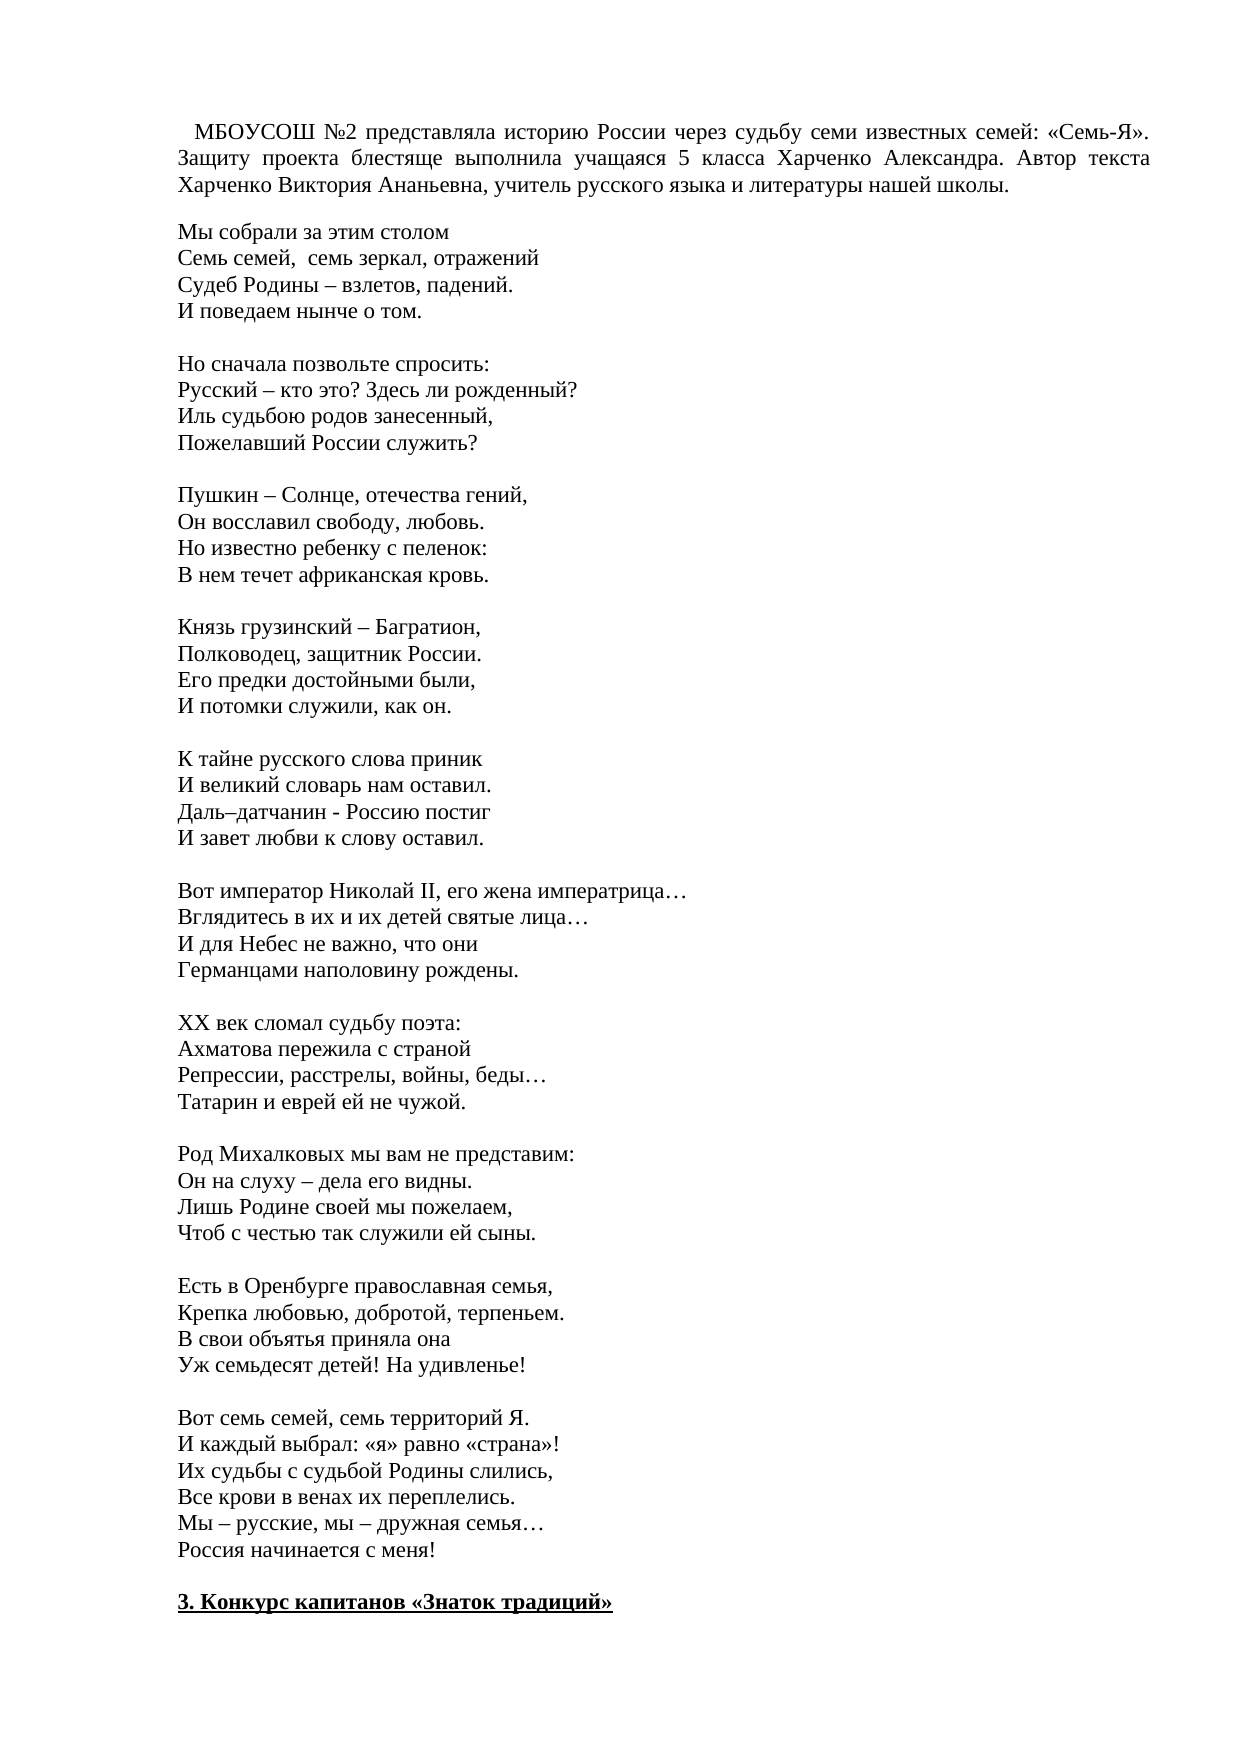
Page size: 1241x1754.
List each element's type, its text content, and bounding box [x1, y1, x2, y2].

text Их судьбы с судьбой Родины слились, [177, 1457, 1152, 1483]
text Вот семь семей, семь территорий Я. [177, 1404, 1152, 1430]
text Пожелавший России служить? [177, 429, 1152, 455]
text И для Небес не важно, что они [177, 929, 1152, 956]
text Татарин и еврей ей не чужой. [177, 1088, 1152, 1114]
text Род Михалковых мы вам не представим: [177, 1140, 1152, 1167]
text И каждый выбрал: «я» равно «страна»! [177, 1430, 1152, 1457]
text И поведаем нынче о том. [177, 297, 1152, 323]
text Крепка любовью, добротой, терпеньем. [177, 1298, 1152, 1325]
text Семь семей, семь зеркал, отражений [177, 244, 1152, 271]
text Россия начинается с меня! [177, 1536, 1152, 1562]
text Его предки достойными были, [177, 666, 1152, 692]
text Мы – русские, мы – дружная семья… [177, 1509, 1152, 1536]
text Даль–датчанин - Россию постиг [177, 798, 1152, 824]
text Германцами наполовину рождены. [177, 956, 1152, 982]
text В нем течет африканская кровь. [177, 561, 1152, 587]
text 3. Конкурс капитанов «Знаток традиций» [177, 1588, 1152, 1615]
text Русский – кто это? Здесь ли рожденный? [177, 376, 1152, 402]
text Лишь Родине своей мы пожелаем, [177, 1193, 1152, 1219]
text Репрессии, расстрелы, войны, беды… [177, 1061, 1152, 1088]
text Чтоб с честью так служили ей сыны. [177, 1219, 1152, 1246]
text И великий словарь нам оставил. [177, 771, 1152, 798]
text XX век сломал судьбу поэта: [177, 1009, 1152, 1035]
text Вглядитесь в их и их детей святые лица… [177, 903, 1152, 929]
text В свои объятья приняла она [177, 1325, 1152, 1351]
text Есть в Оренбурге православная семья, [177, 1272, 1152, 1298]
text Судеб Родины – взлетов, падений. [177, 271, 1152, 297]
text Он восславил свободу, любовь. [177, 508, 1152, 534]
text Но известно ребенку с пеленок: [177, 534, 1152, 561]
text Он на слуху – дела его видны. [177, 1167, 1152, 1193]
text Но сначала позвольте спросить: [177, 350, 1152, 376]
text Вот император Николай II, его жена императрица… [177, 877, 1152, 903]
text И потомки служили, как он. [177, 692, 1152, 719]
text Ахматова пережила с страной [177, 1035, 1152, 1061]
text К тайне русского слова приник [177, 745, 1152, 771]
text Мы собрали за этим столом [177, 218, 1152, 244]
text МБОУСОШ №2 представляла историю России через судьбу семи известных семей: «Семь-Я». Защиту проекта блестяще выполнила учащаяся 5 класса Харченко Александра. Автор текста Харченко Виктория Ананьевна, учитель русского языка и литературы нашей школы. [177, 118, 1152, 197]
text Князь грузинский – Багратион, [177, 613, 1152, 640]
text И завет любви к слову оставил. [177, 824, 1152, 851]
text Все крови в венах их переплелись. [177, 1483, 1152, 1509]
text Пушкин – Солнце, отечества гений, [177, 482, 1152, 508]
text Уж семьдесят детей! На удивленье! [177, 1351, 1152, 1378]
text Иль судьбою родов занесенный, [177, 402, 1152, 429]
text Полководец, защитник России. [177, 640, 1152, 666]
